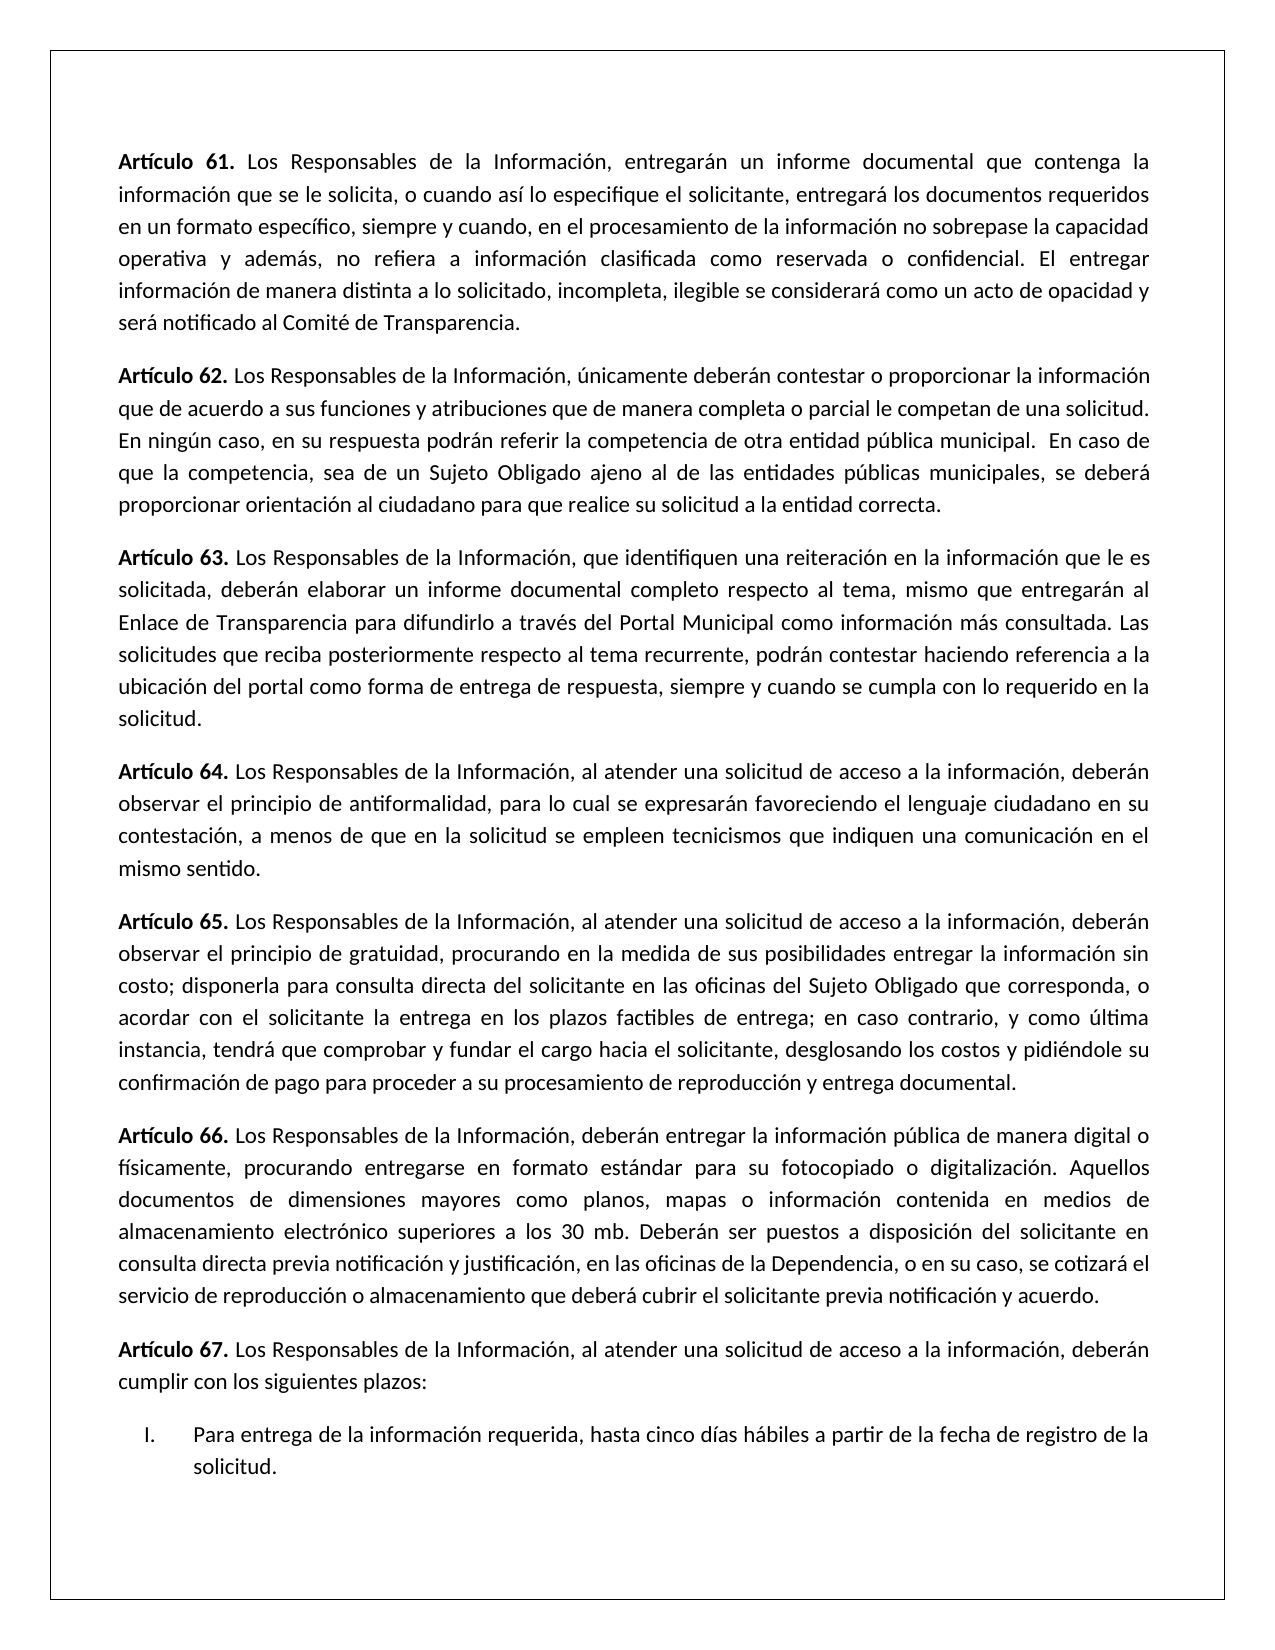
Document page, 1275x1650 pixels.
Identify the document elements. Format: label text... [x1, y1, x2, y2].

text Artículo 63. Los Responsables de la Información, que identifiquen una reiteración en la información que le es solicitada, deberán elaborar un informe documental completo respecto al tema, mismo que entregarán al Enlace de Transparencia para difundirlo a través del Portal Municipal como información más consultada. Las solicitudes que reciba posteriormente respecto al tema recurrente, podrán contestar haciendo referencia a la ubicación del portal como forma de entrega de respuesta, siempre y cuando se cumpla con lo requerido en la solicitud. [118, 543, 1152, 732]
text Artículo 61. Los Responsables de la Información, entregarán un informe documental que contenga la información que se le solicita, o cuando así lo especifique el solicitante, entregará los documentos requeridos en un formato específico, siempre y cuando, en el procesamiento de la información no sobrepase la capacidad operativa y además, no refiera a información clasificada como reservada o confidencial. El entregar información de manera distinta a lo solicitado, incompleta, ilegible se considerará como un acto de opacidad y será notificado al Comité de Transparencia. [118, 147, 1152, 336]
text Artículo 65. Los Responsables de la Información, al atender una solicitud de acceso a la información, deberán observar el principio de gratuidad, procurando en la medida de sus posibilidades entregar la información sin costo; disponerla para consulta directa del solicitante en las oficinas del Sujeto Obligado que corresponda, o acordar con el solicitante la entrega en los plazos factibles de entrega; en caso contrario, y como última instancia, tendrá que comprobar y fundar el cargo hacia el solicitante, desglosando los costos y pidiéndole su confirmación de pago para proceder a su procesamiento de reproducción y entrega documental. [118, 907, 1152, 1096]
text Artículo 64. Los Responsables de la Información, al atender una solicitud de acceso a la información, deberán observar el principio de antiformalidad, para lo cual se expresarán favoreciendo el lenguaje ciudadano en su contestación, a menos de que en la solicitud se empleen tecnicismos que indiquen una comunicación en el mismo sentido. [118, 757, 1152, 882]
list Para entrega de la información requerida, hasta cinco días hábiles a partir de la fecha de registro de la solicitud. [156, 1420, 1152, 1480]
text Artículo 62. Los Responsables de la Información, únicamente deberán contestar o proporcionar la información que de acuerdo a sus funciones y atribuciones que de manera completa o parcial le competan de una solicitud. En ningún caso, en su respuesta podrán referir la competencia de otra entidad pública municipal. En caso de que la competencia, sea de un Sujeto Obligado ajeno al de las entidades públicas municipales, se deberá proporcionar orientación al ciudadano para que realice su solicitud a la entidad correcta. [118, 361, 1152, 518]
text Artículo 67. Los Responsables de la Información, al atender una solicitud de acceso a la información, deberán cumplir con los siguientes plazos: [118, 1335, 1152, 1395]
text Artículo 66. Los Responsables de la Información, deberán entregar la información pública de manera digital o físicamente, procurando entregarse en formato estándar para su fotocopiado o digitalización. Aquellos documentos de dimensiones mayores como planos, mapas o información contenida en medios de almacenamiento electrónico superiores a los 30 mb. Deberán ser puestos a disposición del solicitante en consulta directa previa notificación y justificación, en las oficinas de la Dependencia, o en su caso, se cotizará el servicio de reproducción o almacenamiento que deberá cubrir el solicitante previa notificación y acuerdo. [118, 1121, 1152, 1310]
